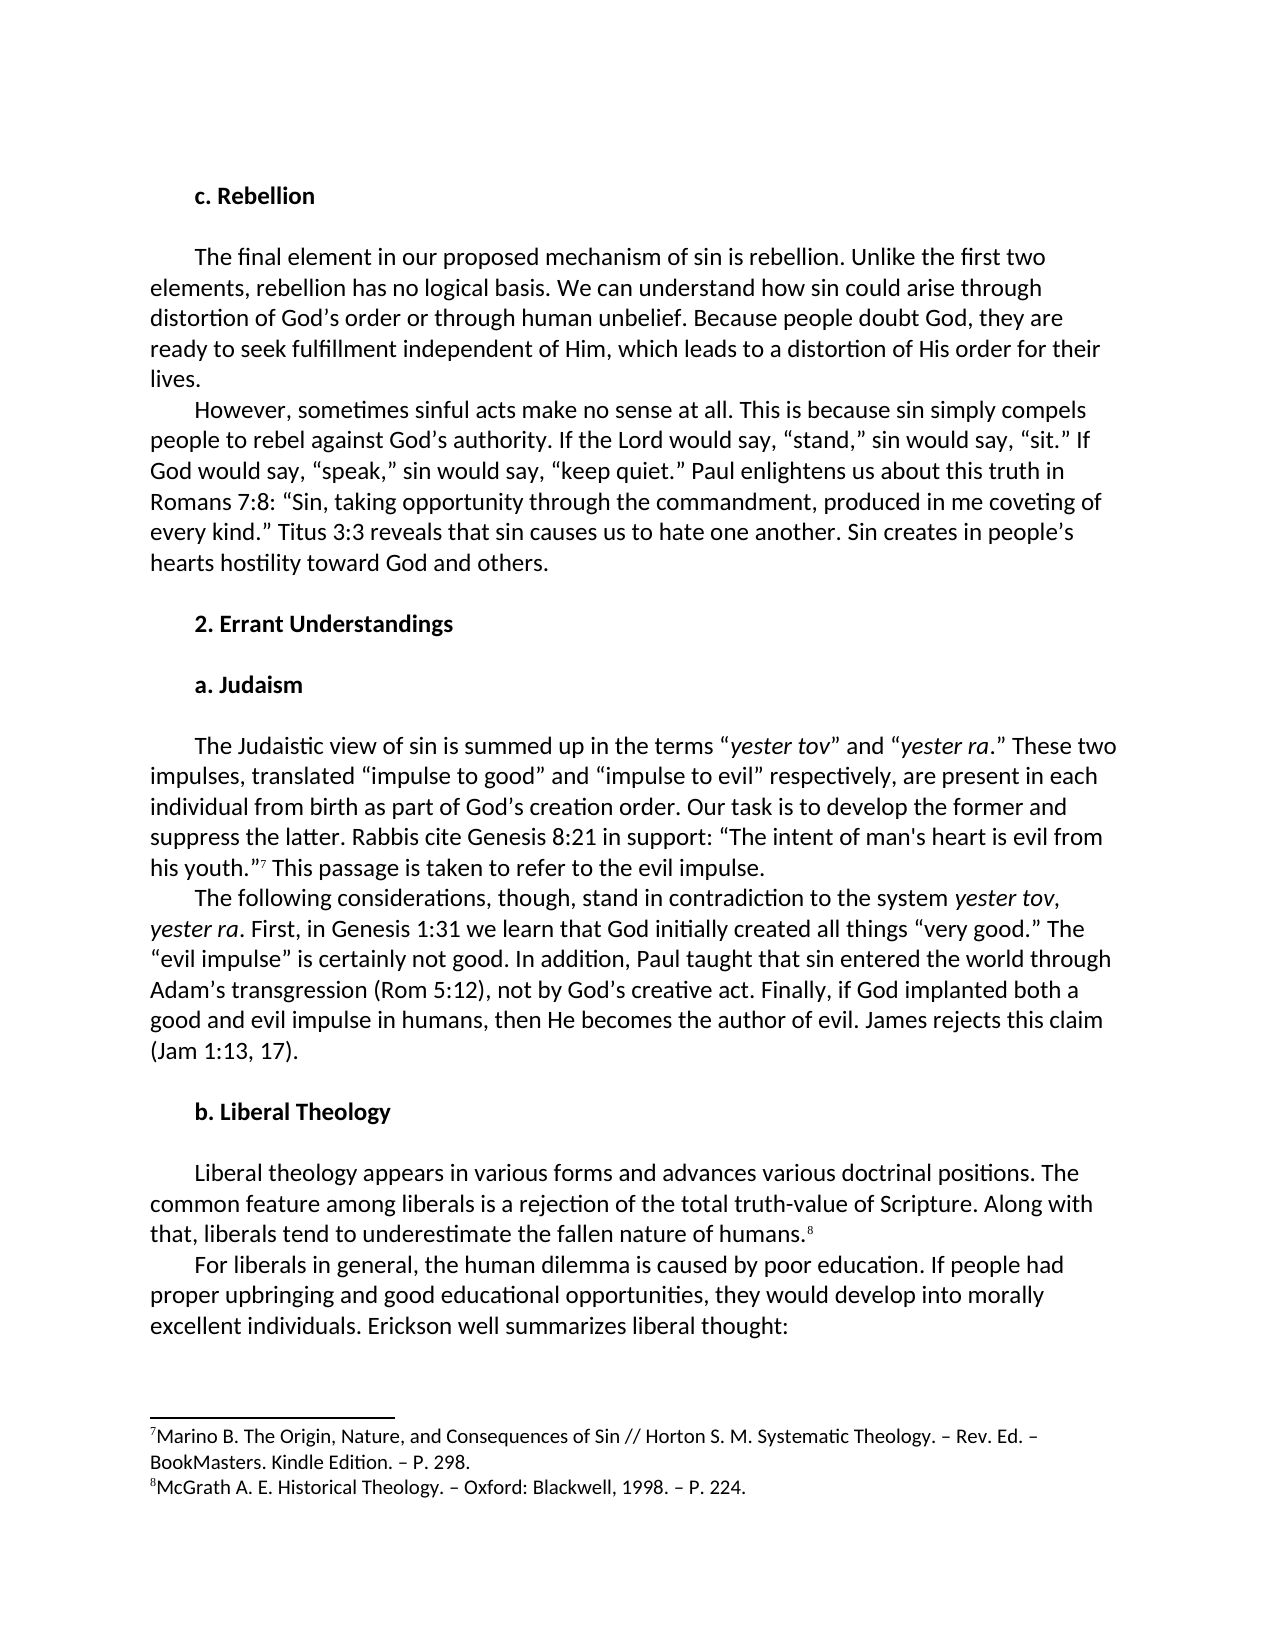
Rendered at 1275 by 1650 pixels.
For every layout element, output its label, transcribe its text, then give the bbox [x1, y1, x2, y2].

text However, sometimes sinful acts make no sense at all. This is because sin simply compels people to rebel against God’s authority. If the Lord would say, “stand,” sin would say, “sit.” If God would say, “speak,” sin would say, “keep quiet.” Paul enlightens us about this truth in Romans 7:8: “Sin, taking opportunity through the commandment, produced in me coveting of every kind.” Titus 3:3 reveals that sin causes us to hate one another. Sin creates in people’s hearts hostility toward God and others. [150, 394, 1125, 577]
text b. Liberal Theology [194, 1096, 1125, 1127]
text The final element in our proposed mechanism of sin is rebellion. Unlike the first two elements, rebellion has no logical basis. We can understand how sin could arise through distortion of God’s order or through human unbelief. Because people doubt God, they are ready to seek fulfillment independent of Him, which leads to a distortion of His order for their lives. [150, 242, 1125, 394]
text а. Judaism [194, 669, 1125, 699]
text For liberals in general, the human dilemma is caused by poor education. If people had proper upbringing and good educational opportunities, they would develop into morally excellent individuals. Erickson well summarizes liberal thought: [150, 1249, 1125, 1340]
text c. Rebellion [194, 181, 1125, 211]
text 2. Errant Understandings [194, 608, 1125, 638]
text The following considerations, though, stand in contradiction to the system yester tov, yester ra. First, in Genesis 1:31 we learn that God initially created all things “very good.” The “evil impulse” is certainly not good. In addition, Paul taught that sin entered the world through Adam’s transgression (Rom 5:12), not by God’s creative act. Finally, if God implanted both a good and evil impulse in humans, then He becomes the author of evil. James rejects this claim (Jam 1:13, 17). [150, 882, 1125, 1066]
text The Judaistic view of sin is summed up in the terms “yester tov” and “yester ra.” These two impulses, translated “impulse to good” and “impulse to evil” respectively, are present in each individual from birth as part of God’s creation order. Our task is to develop the former and suppress the latter. Rabbis cite Genesis 8:21 in support: “The intent of man's heart is evil from his youth.” This passage is taken to refer to the evil impulse. [150, 730, 1125, 882]
text Liberal theology appears in various forms and advances various doctrinal positions. The common feature among liberals is a rejection of the total truth-value of Scripture. Along with that, liberals tend to underestimate the fallen nature of humans. [150, 1157, 1125, 1249]
